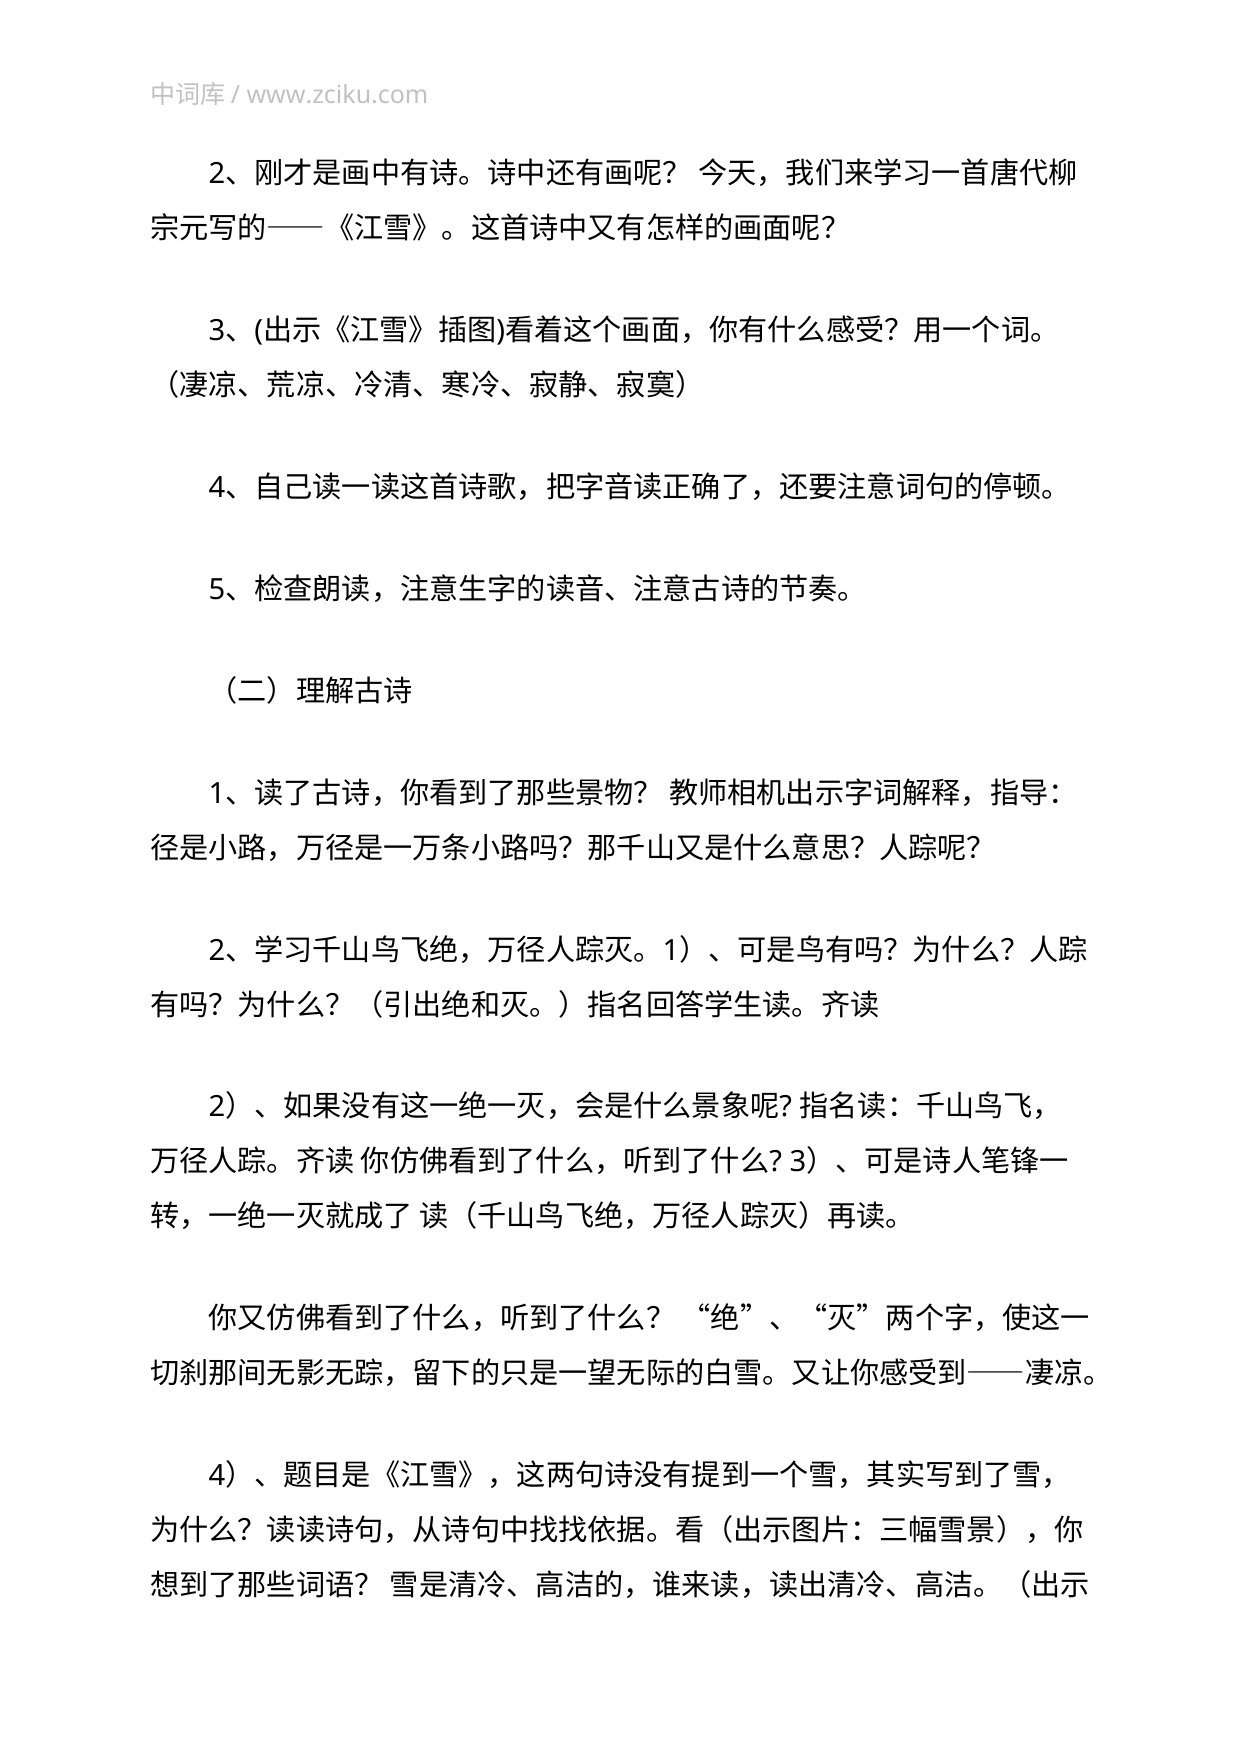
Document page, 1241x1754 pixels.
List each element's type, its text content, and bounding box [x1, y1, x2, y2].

text 5、检查朗读，注意生字的读音、注意古诗的节奏。 [150, 566, 1090, 608]
text 2、学习千山鸟飞绝，万径人踪灭。1）、可是鸟有吗？为什么？人踪有吗？为什么？（引出绝和灭。）指名回答学生读。齐读 [150, 926, 1090, 1023]
text 2）、如果没有这一绝一灭，会是什么景象呢? 指名读：千山鸟飞，万径人踪。齐读 你仿佛看到了什么，听到了什么? 3）、可是诗人笔锋一转，一绝一灭就成了 读（千山鸟飞绝，万径人踪灭）再读。 [150, 1083, 1090, 1235]
text 4、自己读一读这首诗歌，把字音读正确了，还要注意词句的停顿。 [150, 463, 1090, 506]
text （二）理解古诗 [150, 667, 1090, 710]
text 2、刚才是画中有诗。诗中还有画呢？ 今天，我们来学习一首唐代柳宗元写的——《江雪》。这首诗中又有怎样的画面呢？ [150, 150, 1090, 247]
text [150, 1451, 1090, 1603]
text 1、读了古诗，你看到了那些景物？ 教师相机出示字词解释，指导：径是小路，万径是一万条小路吗？那千山又是什么意思？人踪呢？ [150, 769, 1090, 867]
text 你又仿佛看到了什么，听到了什么？ “绝”、“灭”两个字，使这一切刹那间无影无踪，留下的只是一望无际的白雪。又让你感受到——凄凉。 [150, 1294, 1090, 1392]
text 3、(出示《江雪》插图)看着这个画面，你有什么感受？用一个词。（凄凉、荒凉、冷清、寒冷、寂静、寂寞） [150, 307, 1090, 404]
